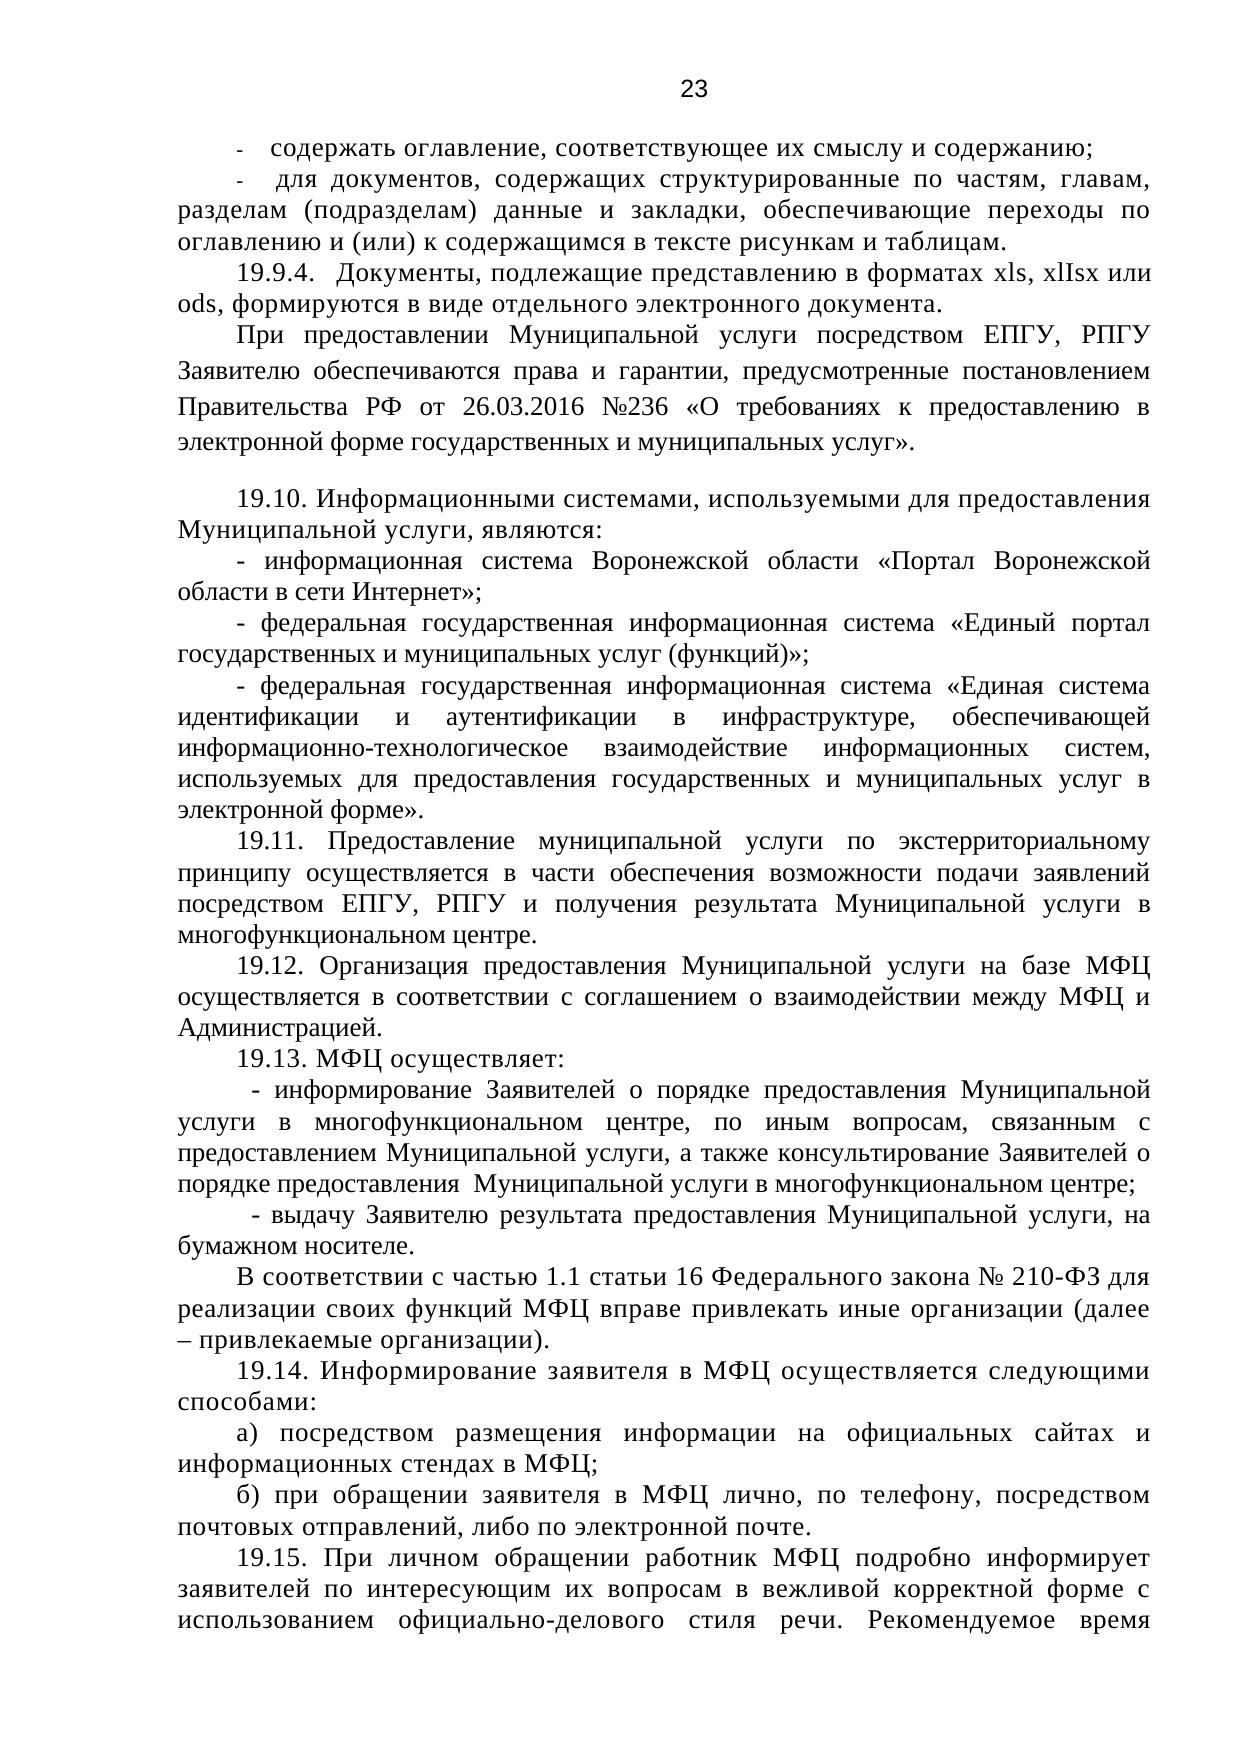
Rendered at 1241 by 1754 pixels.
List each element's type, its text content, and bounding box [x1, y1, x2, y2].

list - выдачу Заявителю результата предоставления Муниципальной услуги, на бумажном носителе. [177, 1198, 1152, 1261]
list для документов, содержащих структурированные по частям, главам, разделам (подразделам) данные и закладки, обеспечивающие переходы по оглавлению и (или) к содержащимся в тексте рисункам и таблицам. [177, 162, 1152, 256]
text В соответствии с частью 1.1 статьи 16 Федерального закона № 210-ФЗ для реализации своих функций МФЦ вправе привлекать иные организации (далее – привлекаемые организации). [177, 1261, 1152, 1354]
text - информационная система Воронежской области «Портал Воронежской области в сети Интернет»; [177, 544, 1152, 606]
text а) посредством размещения информации на официальных сайтах и информационных стендах в МФЦ; [177, 1416, 1152, 1478]
list содержать оглавление, соответствующее их смыслу и содержанию; [177, 131, 1152, 162]
text - федеральная государственная информационная система «Единая система идентификации и аутентификации в инфраструктуре, обеспечивающей информационно-технологическое взаимодействие информационных систем, используемых для предоставления государственных и муниципальных услуг в электронной форме». [177, 669, 1152, 824]
text 19.10. Информационными системами, используемыми для предоставления Муниципальной услуги, являются: [177, 482, 1152, 544]
list - информирование Заявителей о порядке предоставления Муниципальной услуги в многофункциональном центре, по иным вопросам, связанным с предоставлением Муниципальной услуги, а также консультирование Заявителей о порядке предоставления Муниципальной услуги в многофункциональном центре; [177, 1074, 1152, 1198]
text 19.12. Организация предоставления Муниципальной услуги на базе МФЦ осуществляется в соответствии с соглашением о взаимодействии между МФЦ и Администрацией. [177, 949, 1152, 1042]
text 19.13. МФЦ осуществляет: [177, 1042, 1152, 1074]
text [177, 1541, 1152, 1634]
text 19.11. Предоставление муниципальной услуги по экстерриториальному принципу осуществляется в части обеспечения возможности подачи заявлений посредством ЕПГУ, РПГУ и получения результата Муниципальной услуги в многофункциональном центре. [177, 824, 1152, 949]
text - федеральная государственная информационная система «Единый портал государственных и муниципальных услуг (функций)»; [177, 606, 1152, 669]
text 19.14. Информирование заявителя в МФЦ осуществляется следующими способами: [177, 1354, 1152, 1416]
list При предоставлении Муниципальной услуги посредством ЕПГУ, РПГУ Заявителю обеспечиваются права и гарантии, предусмотренные постановлением Правительства РФ от 26.03.2016 №236 «О требованиях к предоставлению в электронной форме государственных и муниципальных услуг». [177, 318, 1152, 456]
list Документы, подлежащие представлению в форматах xls, xlIsx или ods, формируются в виде отдельного электронного документа. [177, 256, 1152, 318]
text б) при обращении заявителя в МФЦ лично, по телефону, посредством почтовых отправлений, либо по электронной почте. [177, 1478, 1152, 1541]
